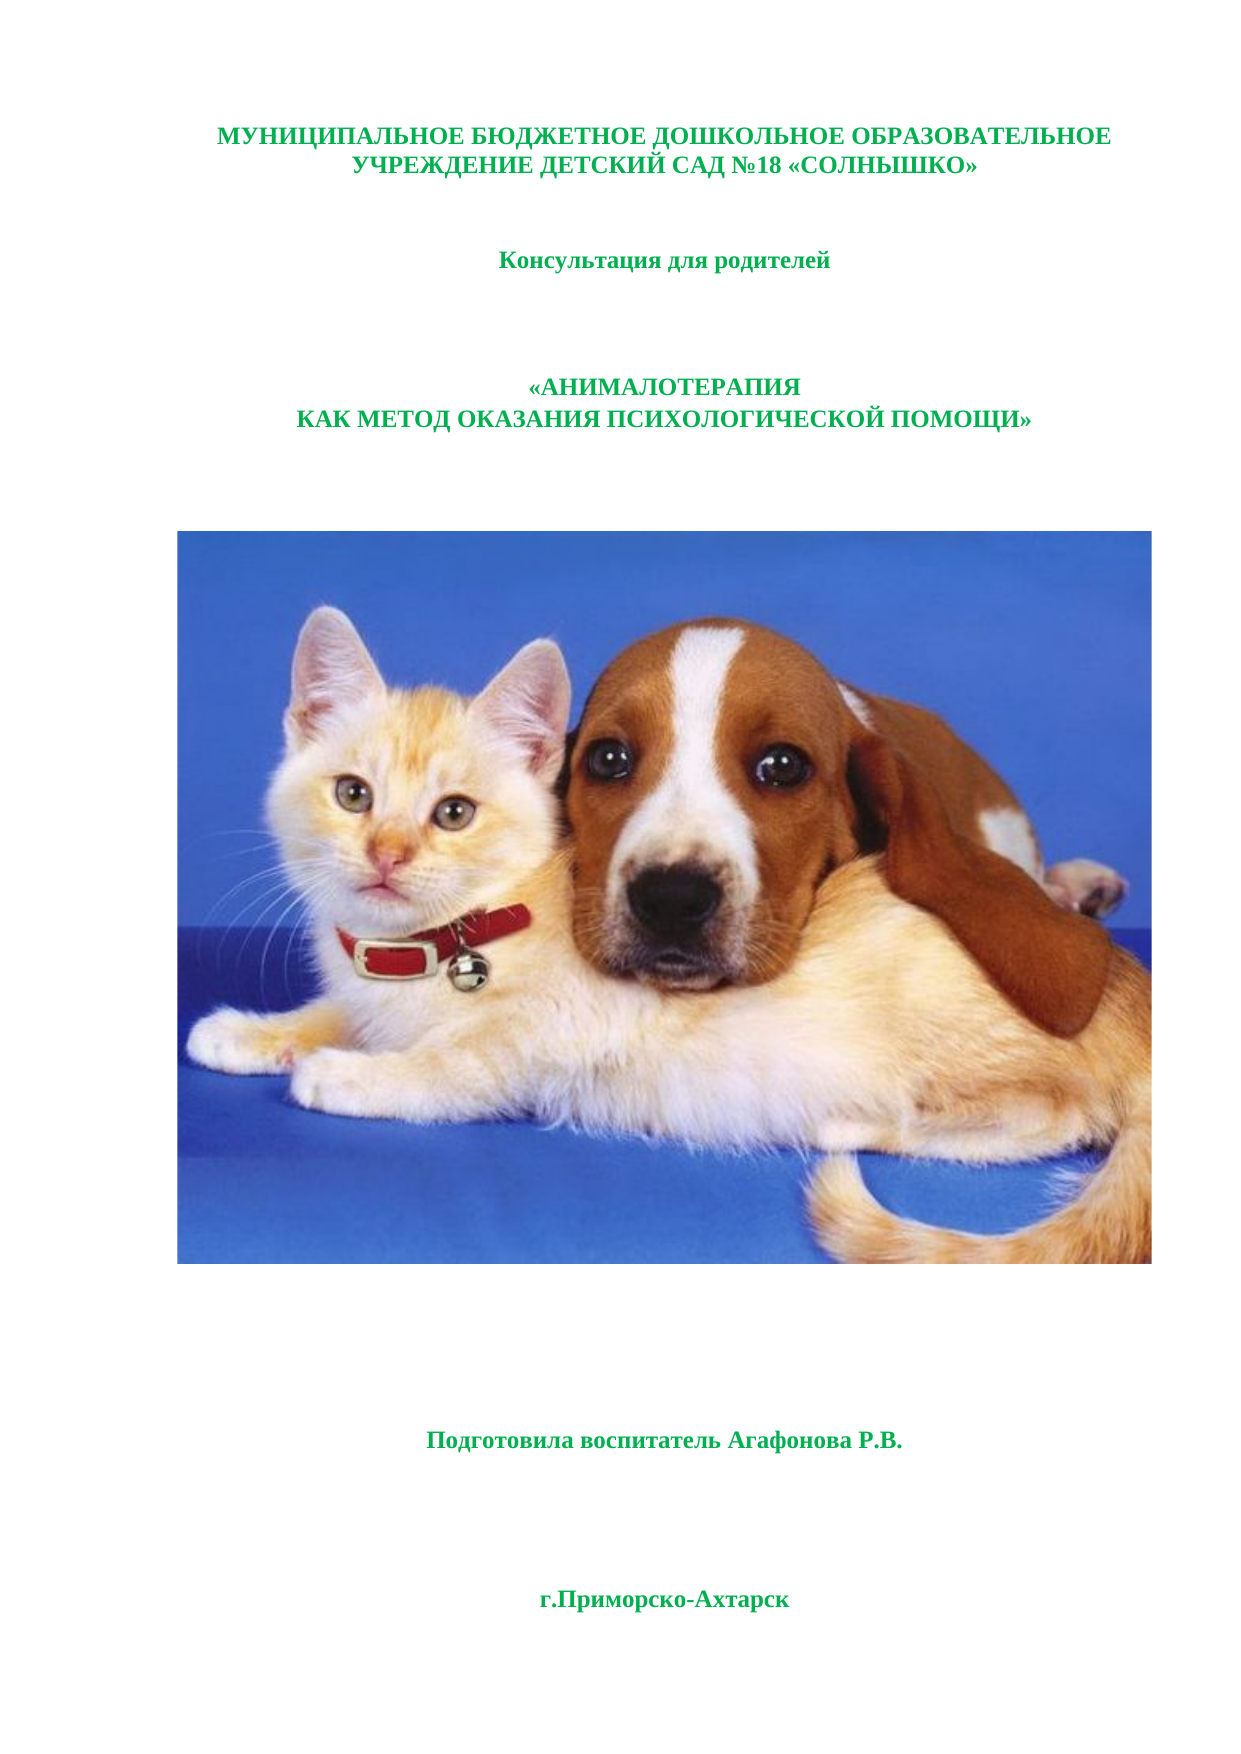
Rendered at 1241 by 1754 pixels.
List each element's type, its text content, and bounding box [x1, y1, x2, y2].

text Подготовила воспитатель Агафонова Р.В. [177, 1426, 1152, 1454]
text МУНИЦИПАЛЬНОЕ БЮДЖЕТНОЕ ДОШКОЛЬНОЕ ОБРАЗОВАТЕЛЬНОЕ УЧРЕЖДЕНИЕ ДЕТСКИЙ САД №18 «СОЛНЫШКО» [177, 121, 1152, 179]
text Консультация для родителей [177, 245, 1152, 274]
text КАК МЕТОД ОКАЗАНИЯ ПСИХОЛОГИЧЕСКОЙ ПОМОЩИ» [177, 404, 1152, 433]
picture [177, 531, 1152, 1264]
text «АНИМАЛОТЕРАПИЯ [177, 372, 1152, 401]
text г.Приморско-Ахтарск [177, 1584, 1152, 1613]
